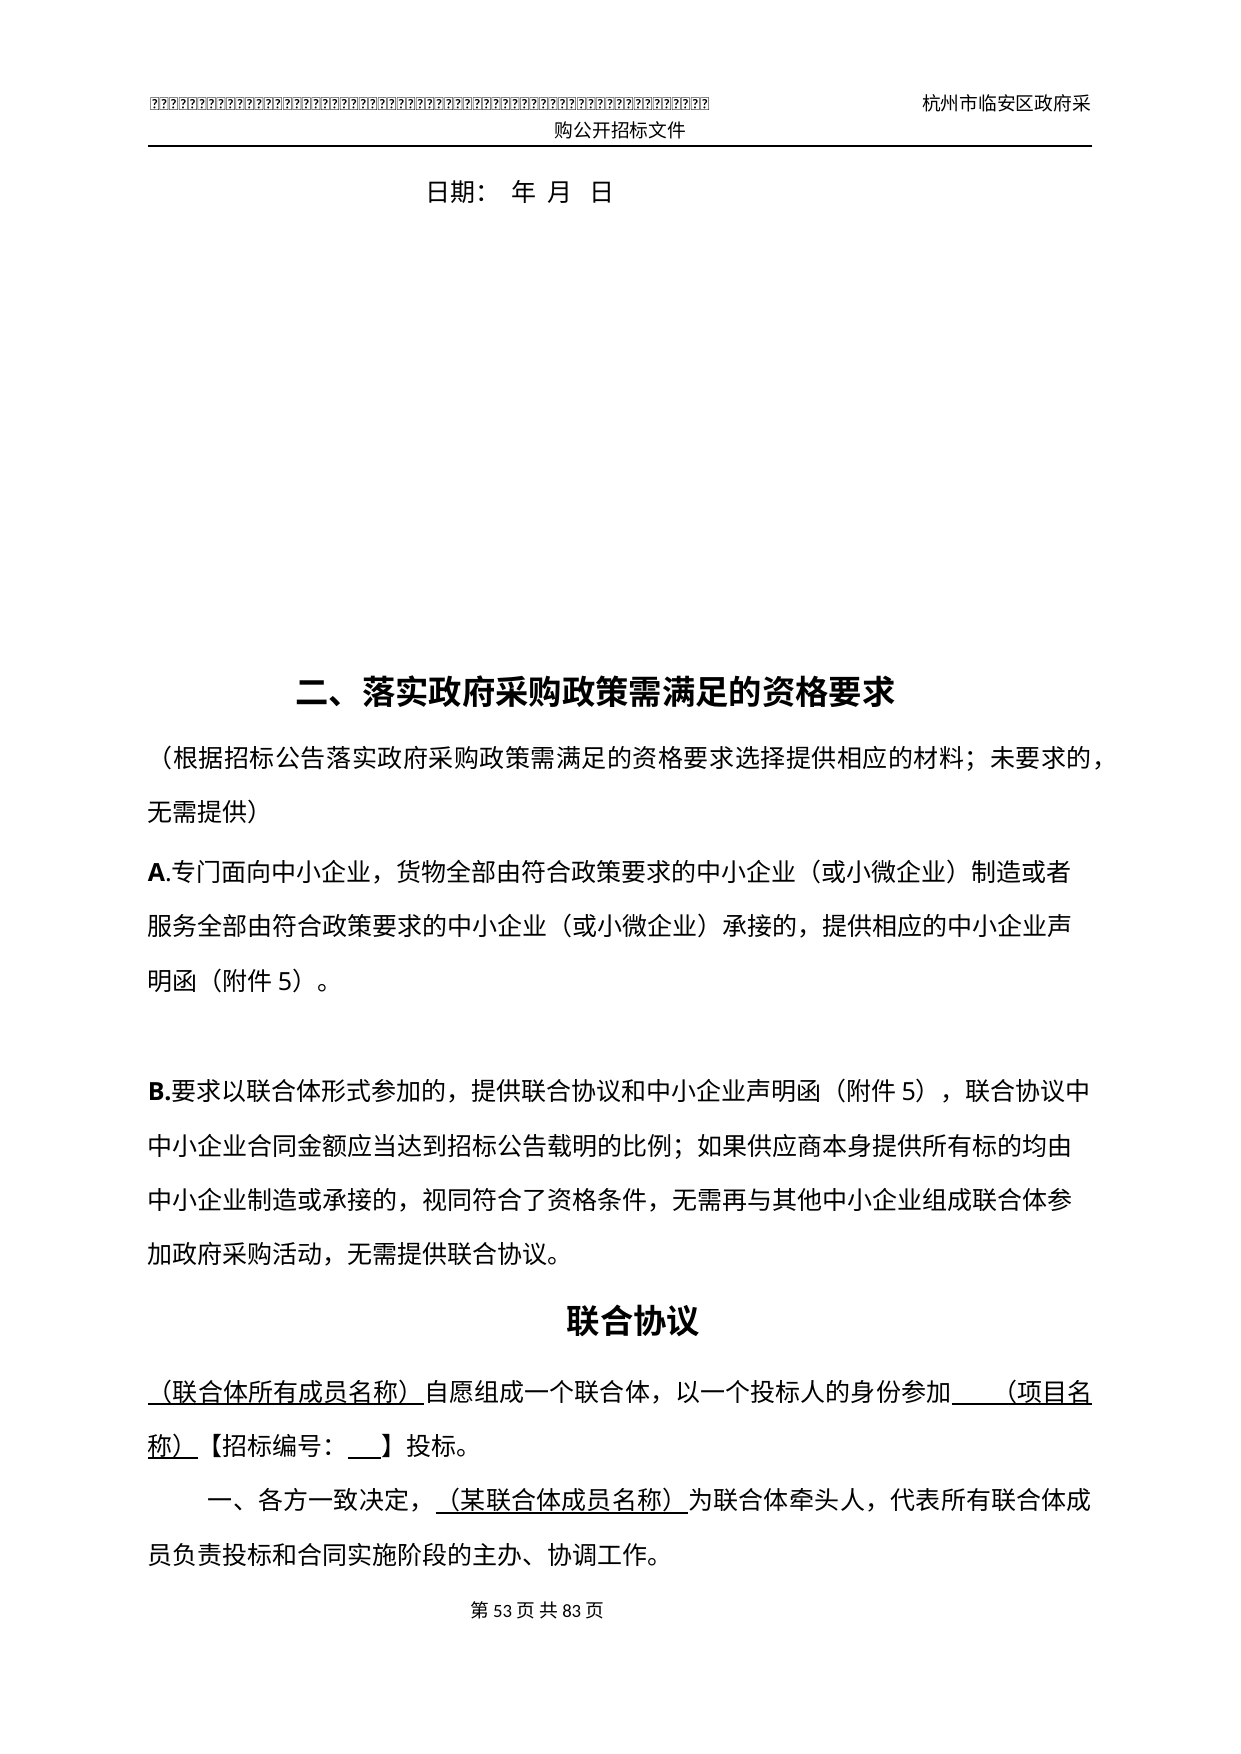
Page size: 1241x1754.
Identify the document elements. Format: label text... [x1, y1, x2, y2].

text （根据招标公告落实政府采购政策需满足的资格要求选择提供相应的材料；未要求的，无需提供） [148, 738, 1092, 829]
text B.要求以联合体形式参加的，提供联合协议和中小企业声明函（附件5），联合协议中中小企业合同金额应当达到招标公告载明的比例；如果供应商本身提供所有标的均由中小企业制造或承接的，视同符合了资格条件，无需再与其他中小企业组成联合体参加政府采购活动，无需提供联合协议。 [148, 1072, 1092, 1271]
text 联合协议 [148, 1294, 1092, 1343]
text 一、各方一致决定，（某联合体成员名称）为联合体牵头人，代表所有联合体成员负责投标和合同实施阶段的主办、协调工作。 [148, 1481, 1092, 1571]
text （联合体所有成员名称）自愿组成一个联合体，以一个投标人的身份参加 （项目名称）【招标编号： 】投标。 [148, 1372, 1092, 1463]
text A.专门面向中小企业，货物全部由符合政策要求的中小企业（或小微企业）制造或者服务全部由符合政策要求的中小企业（或小微企业）承接的，提供相应的中小企业声明函（附件5）。 [148, 852, 1092, 997]
text 日期： 年 月 日 [148, 172, 1092, 208]
text 二、落实政府采购政策需满足的资格要求 [148, 666, 1042, 714]
